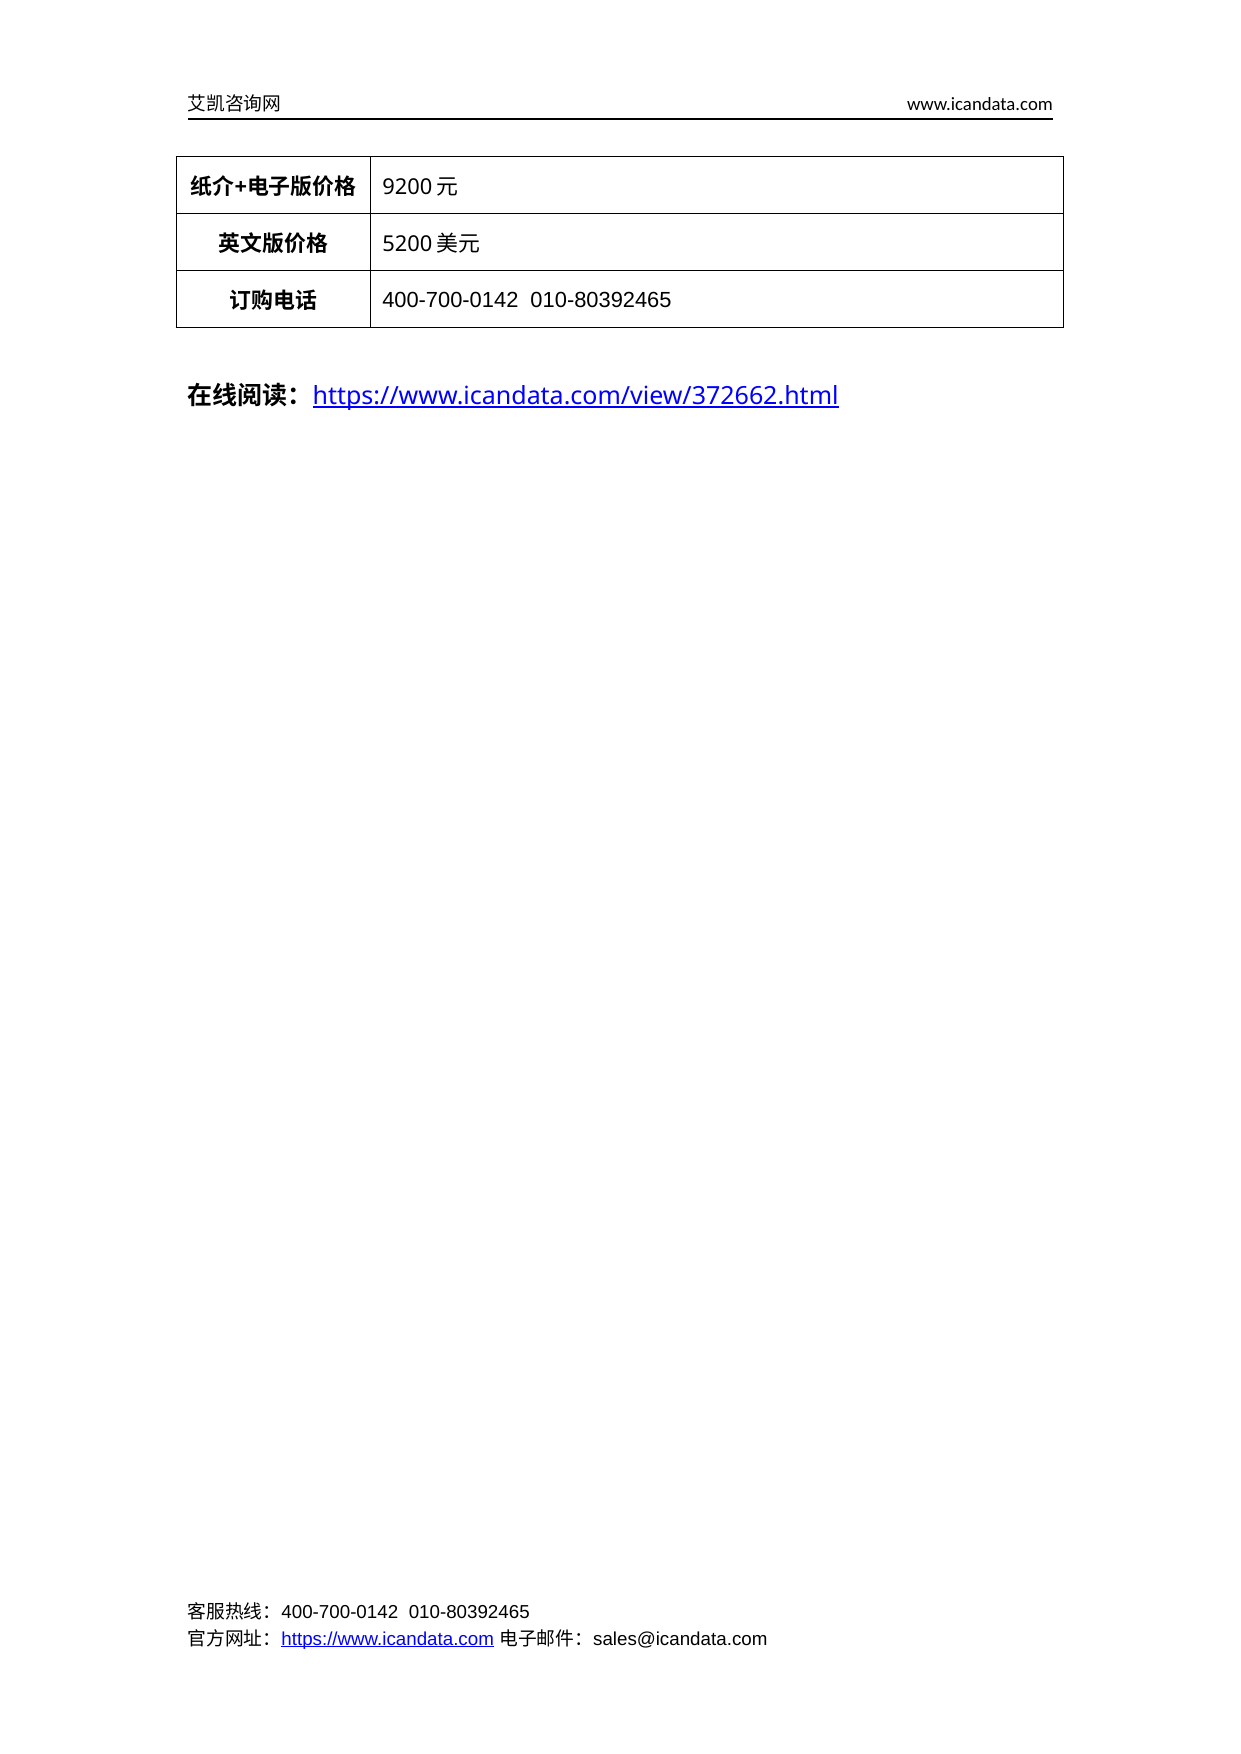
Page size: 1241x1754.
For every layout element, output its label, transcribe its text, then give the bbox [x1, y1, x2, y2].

table_cell 英文版价格 [177, 214, 370, 270]
table_cell 5200美元 [371, 214, 1063, 270]
table_cell 订购电话 [177, 271, 370, 327]
table_cell 400-700-0142 010-80392465 [371, 271, 1063, 327]
text 在线阅读：https://www.icandata.com/view/372662.html [187, 361, 1053, 426]
table_cell 9200元 [371, 157, 1063, 213]
table_cell 纸介+电子版价格 [177, 157, 370, 213]
